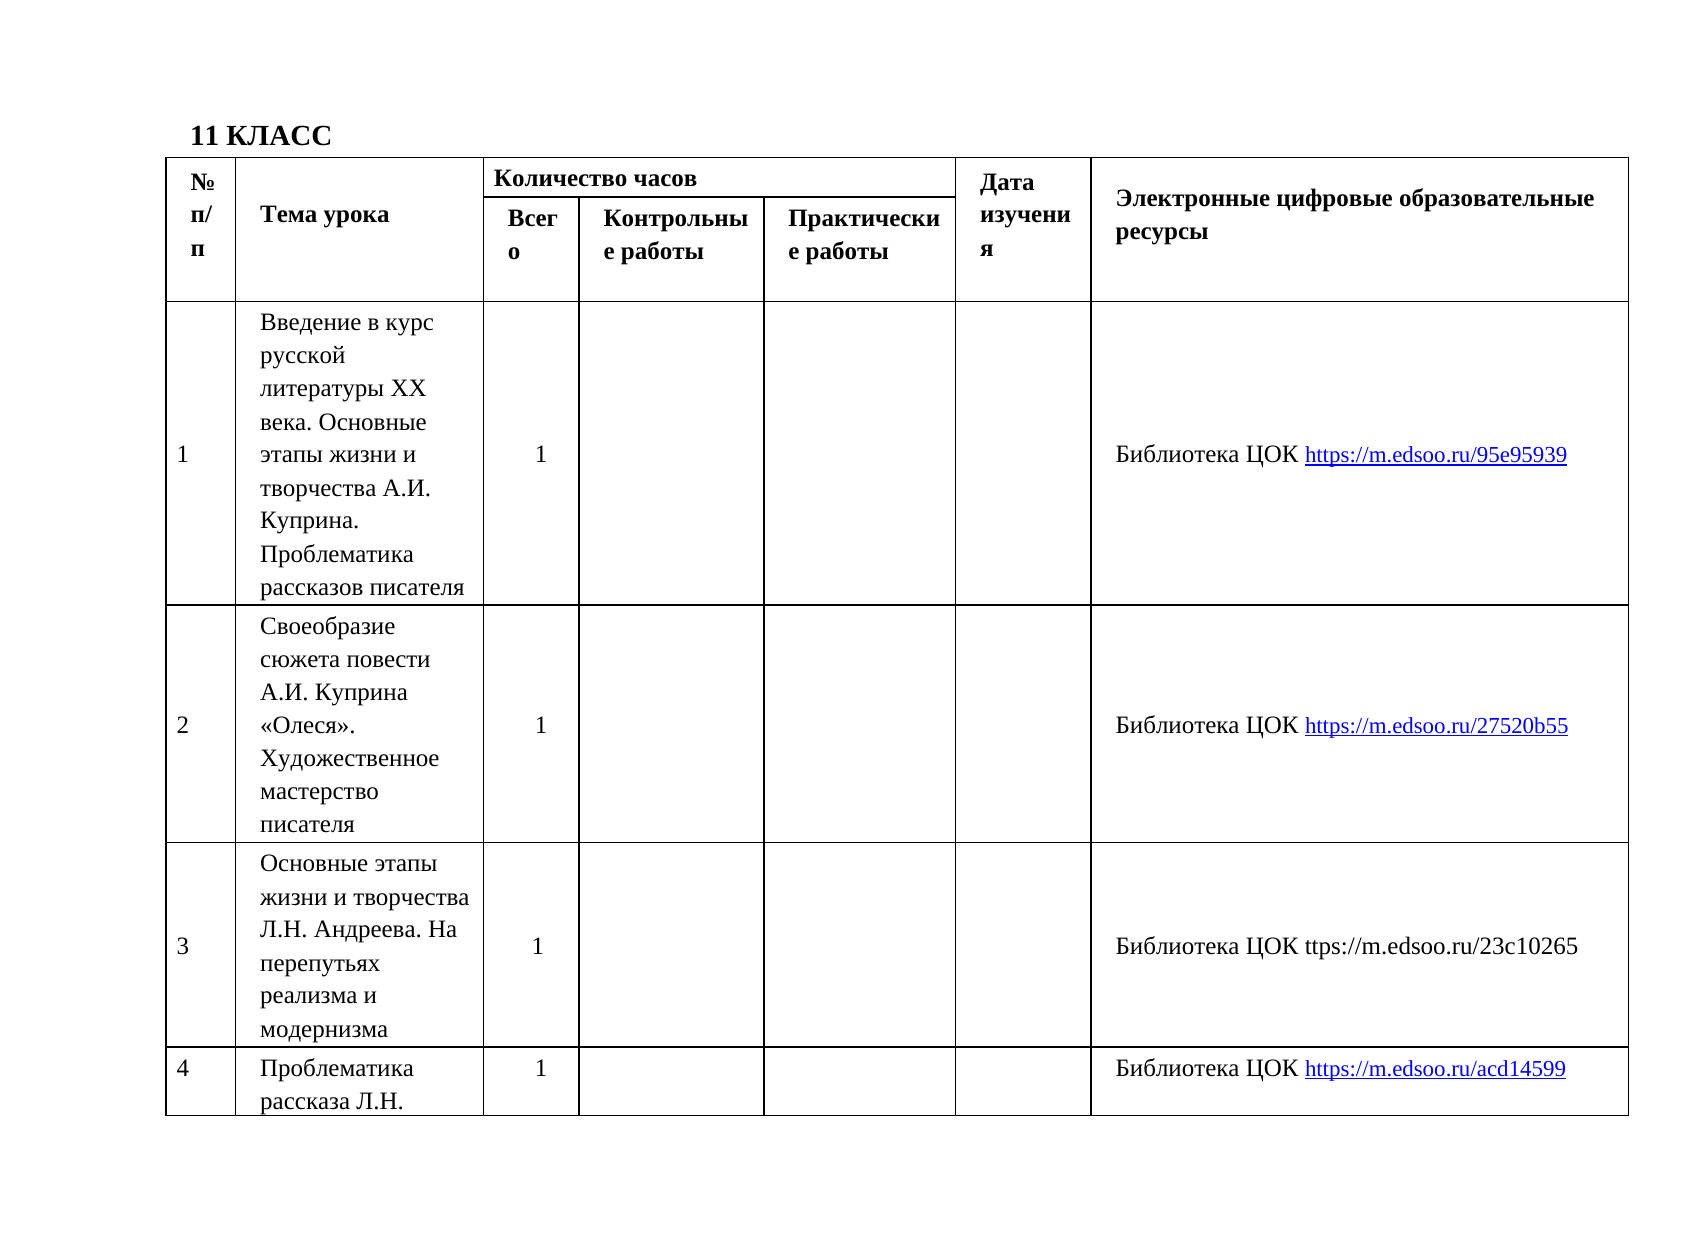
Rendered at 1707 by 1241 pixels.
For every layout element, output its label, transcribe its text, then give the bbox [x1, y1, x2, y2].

table_cell 4 [167, 1048, 235, 1115]
table_header Дата изучения [956, 158, 1090, 301]
table_cell Контрольные работы [580, 198, 763, 301]
table_cell [765, 302, 955, 604]
table_header № п/п [167, 158, 235, 301]
table_cell [956, 302, 1090, 604]
text 11 КЛАСС [190, 118, 1618, 152]
table_cell 1 [484, 1048, 578, 1115]
table_cell Библиотека ЦОК https://m.edsoo.ru/95e95939 [1092, 302, 1628, 604]
table_header Количество часов [484, 158, 955, 196]
table_cell Основные этапы жизни и творчества Л.Н. Андреева. На перепутьях реализма и модернизма [236, 843, 483, 1046]
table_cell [1092, 1048, 1628, 1115]
table_cell [580, 843, 763, 1046]
table_cell [580, 606, 763, 842]
table_cell [580, 1048, 763, 1115]
table_header Тема урока [236, 158, 483, 301]
table_cell 1 [167, 302, 235, 604]
table_cell [956, 606, 1090, 842]
table_cell 1 [484, 302, 578, 604]
table_cell Библиотека ЦОК https://m.edsoo.ru/27520b55 [1092, 606, 1628, 842]
table_cell Практические работы [765, 198, 955, 301]
table_cell Введение в курс русской литературы ХХ века. Основные этапы жизни и творчества А.И. Куприна. Проблематика рассказов писателя [236, 302, 483, 604]
table_cell 1 [484, 606, 578, 842]
table_cell [956, 1048, 1090, 1115]
table_cell 1 [484, 843, 578, 1046]
table_cell 2 [167, 606, 235, 842]
table_cell Библиотека ЦОК ttps://m.edsoo.ru/23c10265 [1092, 843, 1628, 1046]
table_cell [765, 843, 955, 1046]
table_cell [236, 1048, 483, 1115]
table_cell Своеобразие сюжета повести А.И. Куприна «Олеся». Художественное мастерство писателя [236, 606, 483, 842]
table_cell [580, 302, 763, 604]
table_cell [765, 606, 955, 842]
table_cell [956, 843, 1090, 1046]
table_header Электронные цифровые образовательные ресурсы [1092, 158, 1628, 301]
table_cell [765, 1048, 955, 1115]
table_cell 3 [167, 843, 235, 1046]
table_cell Всего [484, 198, 578, 301]
